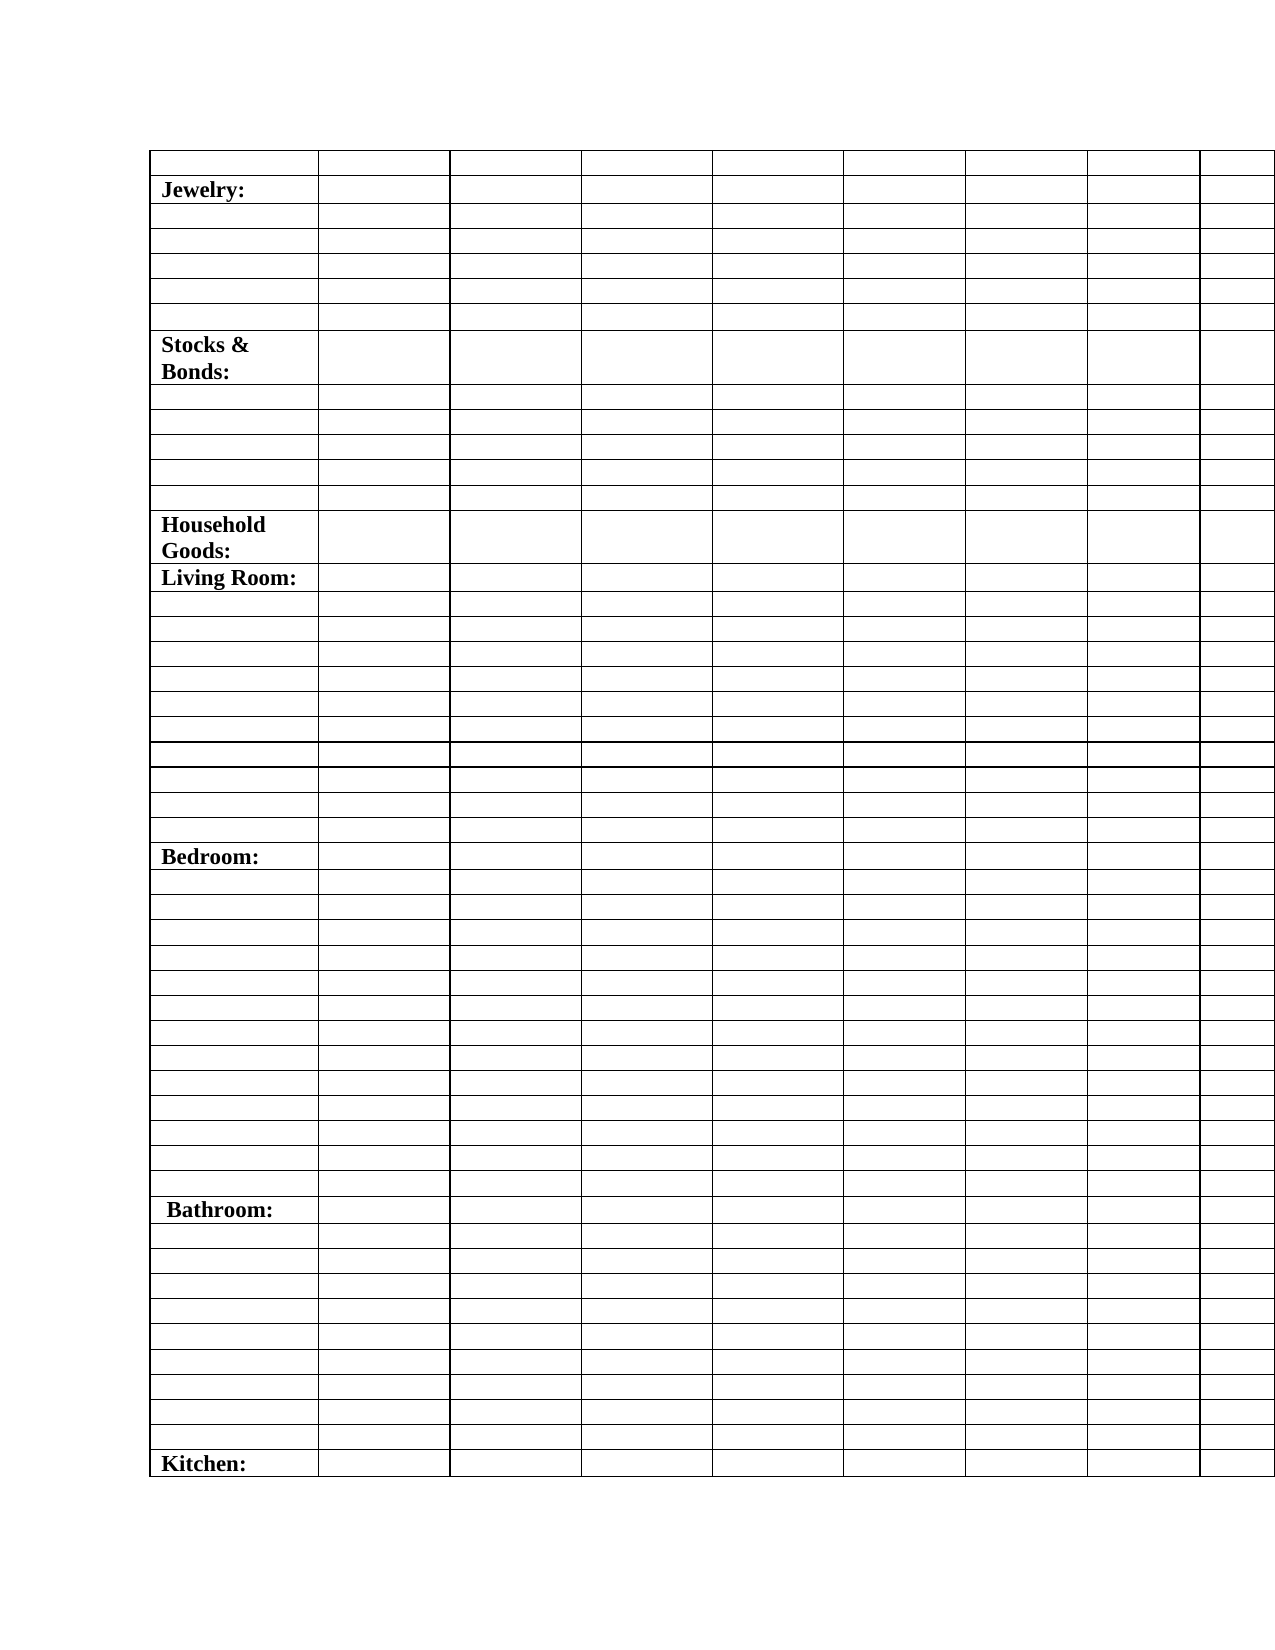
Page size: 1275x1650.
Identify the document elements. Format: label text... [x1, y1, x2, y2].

table_cell [1201, 1375, 1274, 1399]
table_cell [1088, 1171, 1199, 1196]
table_cell [582, 151, 712, 175]
table_cell [582, 692, 712, 716]
table_cell [1201, 768, 1274, 792]
table_cell [844, 1274, 965, 1298]
table_cell [151, 279, 318, 303]
table_cell [151, 946, 318, 969]
table_cell [451, 1375, 581, 1399]
table_cell [451, 1171, 581, 1196]
table_cell [319, 895, 449, 919]
table_cell [451, 176, 581, 202]
table_cell [1201, 229, 1274, 253]
table_cell [319, 176, 449, 202]
table_cell [1088, 920, 1199, 944]
table_cell Bedroom: [151, 843, 318, 869]
table_cell [1088, 1274, 1199, 1298]
table_cell [1201, 1071, 1274, 1095]
table_cell [319, 1324, 449, 1348]
table_cell [1201, 1324, 1274, 1348]
table_cell [844, 1350, 965, 1373]
table_cell [713, 1324, 843, 1348]
table_cell [713, 385, 843, 409]
table_cell [151, 1224, 318, 1248]
table_cell [1088, 204, 1199, 228]
table_cell [451, 1071, 581, 1095]
table_cell [844, 617, 965, 641]
table_cell [151, 1046, 318, 1070]
table_cell [966, 946, 1087, 969]
table_cell [844, 151, 965, 175]
table_cell [319, 331, 449, 384]
table_cell [844, 642, 965, 666]
table_cell [1201, 460, 1274, 484]
table_cell [1201, 843, 1274, 869]
table_cell [582, 254, 712, 278]
table_cell [582, 592, 712, 616]
table_cell [1088, 151, 1199, 175]
table_cell [713, 692, 843, 716]
table_cell [151, 385, 318, 409]
table_cell [451, 385, 581, 409]
table_cell [1088, 768, 1199, 792]
table_cell [713, 1046, 843, 1070]
table_cell [1201, 692, 1274, 716]
table_cell [713, 1375, 843, 1399]
table_cell [1088, 1375, 1199, 1399]
table_cell [319, 460, 449, 484]
table_cell [1088, 410, 1199, 434]
table_cell [451, 617, 581, 641]
table_cell [1201, 331, 1274, 384]
table_cell [1088, 460, 1199, 484]
table_cell [582, 717, 712, 741]
table_cell [713, 768, 843, 792]
table_cell [966, 435, 1087, 459]
table_cell [1201, 642, 1274, 666]
table_cell [713, 1197, 843, 1223]
table_cell [1201, 1096, 1274, 1120]
table_cell Stocks & Bonds: [151, 331, 318, 384]
table_cell [151, 435, 318, 459]
table_cell [319, 870, 449, 894]
table_cell [966, 793, 1087, 817]
table_cell [966, 486, 1087, 509]
table_cell [713, 971, 843, 995]
table_cell [319, 1146, 449, 1170]
table_cell [451, 279, 581, 303]
table_cell [451, 870, 581, 894]
table_cell [713, 460, 843, 484]
table_cell [582, 176, 712, 202]
table_cell [451, 667, 581, 691]
table_cell [582, 996, 712, 1020]
table_cell [319, 410, 449, 434]
table_cell [151, 692, 318, 716]
table_cell [713, 1171, 843, 1196]
table_cell [1201, 385, 1274, 409]
table_cell Living Room: [151, 564, 318, 591]
table_cell [1201, 1274, 1274, 1298]
table_cell [1088, 279, 1199, 303]
table_cell [1088, 564, 1199, 591]
table_cell [582, 617, 712, 641]
table_cell [966, 818, 1087, 842]
table_cell Bathroom: [151, 1197, 318, 1223]
table_cell [319, 304, 449, 330]
table_cell [966, 920, 1087, 944]
table_cell [1201, 1224, 1274, 1248]
table_cell [151, 151, 318, 175]
table_cell [582, 1324, 712, 1348]
table_cell [451, 254, 581, 278]
table_cell [713, 667, 843, 691]
table_cell [582, 511, 712, 563]
table_cell Kitchen: [151, 1450, 318, 1476]
table_cell [713, 1071, 843, 1095]
table_cell [844, 1425, 965, 1449]
table_cell [966, 1121, 1087, 1145]
table_cell [151, 1425, 318, 1449]
table_cell [966, 717, 1087, 741]
table_cell [319, 592, 449, 616]
table_cell [713, 511, 843, 563]
table_cell [1088, 1249, 1199, 1273]
table_cell [966, 410, 1087, 434]
table_cell [1201, 667, 1274, 691]
table_cell [713, 279, 843, 303]
table_cell [319, 971, 449, 995]
table_cell [319, 204, 449, 228]
table_cell [319, 996, 449, 1020]
table_cell [151, 793, 318, 817]
table_cell [582, 385, 712, 409]
table_cell [713, 592, 843, 616]
table_cell [451, 1324, 581, 1348]
table_cell [844, 1021, 965, 1045]
table_cell [582, 564, 712, 591]
table_cell [319, 1096, 449, 1120]
table_cell [1201, 1350, 1274, 1373]
table_cell [844, 486, 965, 509]
table_cell [1088, 1450, 1199, 1476]
table_cell [844, 1146, 965, 1170]
table_cell [582, 946, 712, 969]
table_cell [151, 1324, 318, 1348]
table_cell [151, 592, 318, 616]
table_cell [1201, 564, 1274, 591]
table_cell [1201, 920, 1274, 944]
table_cell [713, 1425, 843, 1449]
table_cell [582, 435, 712, 459]
table_cell [966, 1425, 1087, 1449]
table_cell [151, 1299, 318, 1323]
table_cell [1201, 1121, 1274, 1145]
table_cell [451, 996, 581, 1020]
table_cell [451, 1274, 581, 1298]
table_cell [713, 1021, 843, 1045]
table_cell [151, 486, 318, 509]
table_cell [713, 1121, 843, 1145]
table_cell [1201, 1021, 1274, 1045]
table_cell [844, 1375, 965, 1399]
table_cell [451, 692, 581, 716]
table_cell [1201, 204, 1274, 228]
table_cell [319, 617, 449, 641]
table_cell Jewelry: [151, 176, 318, 202]
table_cell [966, 870, 1087, 894]
table_cell [451, 1249, 581, 1273]
table_cell [1088, 1350, 1199, 1373]
table_cell [151, 1121, 318, 1145]
table_cell [713, 486, 843, 509]
table_cell [966, 176, 1087, 202]
table_cell [151, 1400, 318, 1424]
table_cell [582, 1046, 712, 1070]
table_cell [1088, 1046, 1199, 1070]
table_cell [319, 717, 449, 741]
table_cell [966, 304, 1087, 330]
table_cell [713, 1146, 843, 1170]
table_cell [1201, 435, 1274, 459]
table_cell [1088, 1021, 1199, 1045]
table_cell [966, 385, 1087, 409]
table_cell [1201, 743, 1274, 766]
table_cell [151, 818, 318, 842]
table_cell [1201, 176, 1274, 202]
table_cell [844, 920, 965, 944]
table_cell [966, 1400, 1087, 1424]
table_cell [844, 229, 965, 253]
table_cell [451, 1046, 581, 1070]
table_cell [844, 410, 965, 434]
table_cell [1201, 1197, 1274, 1223]
table_cell [966, 895, 1087, 919]
table_cell [966, 1450, 1087, 1476]
table_cell [966, 1096, 1087, 1120]
table_cell [1088, 1224, 1199, 1248]
table_cell [1201, 717, 1274, 741]
table_cell [451, 642, 581, 666]
table_cell [582, 768, 712, 792]
table_cell [713, 996, 843, 1020]
table_cell [1088, 176, 1199, 202]
table_cell [1088, 717, 1199, 741]
table_cell [1088, 486, 1199, 509]
table_cell [319, 642, 449, 666]
table_cell [319, 946, 449, 969]
table_cell [319, 1046, 449, 1070]
table_cell [151, 1146, 318, 1170]
table_cell [151, 971, 318, 995]
table_cell [582, 304, 712, 330]
table_cell [319, 667, 449, 691]
table_cell [582, 1121, 712, 1145]
table_cell [1201, 1450, 1274, 1476]
table_cell [451, 331, 581, 384]
table_cell [844, 385, 965, 409]
table_cell [713, 1350, 843, 1373]
table_cell [1088, 1071, 1199, 1095]
table_cell [1201, 870, 1274, 894]
table_cell [1088, 331, 1199, 384]
table_cell [451, 410, 581, 434]
table_cell [451, 1224, 581, 1248]
table_cell [844, 1071, 965, 1095]
table_cell [1201, 1400, 1274, 1424]
table_cell [582, 743, 712, 766]
table_cell [1201, 254, 1274, 278]
table_cell [151, 1375, 318, 1399]
table_cell [451, 460, 581, 484]
table_cell [582, 843, 712, 869]
table_cell [151, 768, 318, 792]
table_cell [582, 1197, 712, 1223]
table_cell [966, 667, 1087, 691]
table_cell [319, 1350, 449, 1373]
table_cell [151, 996, 318, 1020]
table_cell [451, 946, 581, 969]
table_cell [582, 229, 712, 253]
table_cell [451, 1299, 581, 1323]
table_cell [1088, 946, 1199, 969]
table_cell [844, 1197, 965, 1223]
table_cell [1201, 818, 1274, 842]
table_cell [582, 279, 712, 303]
table_cell [1088, 1146, 1199, 1170]
table_cell [713, 229, 843, 253]
table_cell [966, 617, 1087, 641]
table_cell [1088, 1197, 1199, 1223]
table_cell [1201, 304, 1274, 330]
table_cell [844, 667, 965, 691]
table_cell [1201, 1249, 1274, 1273]
table_cell [966, 511, 1087, 563]
table_cell [319, 1375, 449, 1399]
table_cell [1201, 1425, 1274, 1449]
table_cell [966, 254, 1087, 278]
table_cell Household Goods: [151, 511, 318, 563]
table_cell [844, 254, 965, 278]
table_cell [451, 151, 581, 175]
table_cell [844, 768, 965, 792]
table_cell [1201, 971, 1274, 995]
table_cell [1088, 870, 1199, 894]
table_cell [844, 564, 965, 591]
table_cell [151, 642, 318, 666]
table_cell [451, 971, 581, 995]
table_cell [1088, 793, 1199, 817]
table_cell [713, 870, 843, 894]
table_cell [319, 768, 449, 792]
table_cell [966, 279, 1087, 303]
table_cell [451, 1350, 581, 1373]
table_cell [1088, 895, 1199, 919]
table_cell [713, 1224, 843, 1248]
table_cell [966, 1224, 1087, 1248]
table_cell [1088, 1400, 1199, 1424]
table_cell [1201, 1046, 1274, 1070]
table_cell [151, 1350, 318, 1373]
table_cell [1201, 793, 1274, 817]
table_cell [319, 564, 449, 591]
table_cell [966, 1021, 1087, 1045]
table_cell [844, 1096, 965, 1120]
table_cell [582, 1224, 712, 1248]
table_cell [1088, 1324, 1199, 1348]
table_cell [966, 1249, 1087, 1273]
table_cell [1088, 254, 1199, 278]
table_cell [844, 895, 965, 919]
table_cell [713, 151, 843, 175]
table_cell [582, 204, 712, 228]
table_cell [966, 564, 1087, 591]
table_cell [151, 895, 318, 919]
table_cell [319, 692, 449, 716]
table_cell [582, 1425, 712, 1449]
table_cell [966, 768, 1087, 792]
table_cell [1201, 617, 1274, 641]
table_cell [844, 1400, 965, 1424]
table_cell [713, 1096, 843, 1120]
table_cell [451, 843, 581, 869]
table_cell [582, 818, 712, 842]
table_cell [319, 1197, 449, 1223]
table_cell [451, 717, 581, 741]
table_cell [966, 1071, 1087, 1095]
table_cell [844, 1324, 965, 1348]
table_cell [319, 1171, 449, 1196]
table_cell [1201, 279, 1274, 303]
table_cell [1088, 818, 1199, 842]
table_cell [319, 920, 449, 944]
table_cell [1088, 385, 1199, 409]
table_cell [713, 176, 843, 202]
table_cell [966, 1299, 1087, 1323]
table_cell [844, 304, 965, 330]
table_cell [713, 793, 843, 817]
table_cell [844, 1249, 965, 1273]
table_cell [966, 692, 1087, 716]
table_cell [582, 971, 712, 995]
table_cell [966, 1350, 1087, 1373]
table_cell [451, 1197, 581, 1223]
table_cell [844, 176, 965, 202]
table_cell [582, 1400, 712, 1424]
table_cell [582, 1146, 712, 1170]
table_cell [844, 1299, 965, 1323]
table_cell [582, 1375, 712, 1399]
table_cell [151, 920, 318, 944]
table_cell [582, 1450, 712, 1476]
table_cell [1201, 486, 1274, 509]
table_cell [966, 971, 1087, 995]
table_cell [713, 331, 843, 384]
table_cell [966, 743, 1087, 766]
table_cell [713, 946, 843, 969]
table_cell [713, 642, 843, 666]
table_cell [966, 331, 1087, 384]
table_cell [1088, 1096, 1199, 1120]
table_cell [1088, 304, 1199, 330]
table_cell [319, 435, 449, 459]
table_cell [713, 920, 843, 944]
table_cell [582, 1274, 712, 1298]
table_cell [1088, 1425, 1199, 1449]
table_cell [319, 1249, 449, 1273]
table_cell [844, 204, 965, 228]
table_cell [151, 743, 318, 766]
table_cell [151, 460, 318, 484]
table_cell [966, 229, 1087, 253]
table_cell [451, 1450, 581, 1476]
table_cell [1201, 1146, 1274, 1170]
table_cell [151, 1249, 318, 1273]
table_cell [966, 1171, 1087, 1196]
table_cell [844, 460, 965, 484]
table_cell [319, 1400, 449, 1424]
table_cell [319, 279, 449, 303]
table_cell [1088, 843, 1199, 869]
table_cell [713, 743, 843, 766]
table_cell [319, 1299, 449, 1323]
table_cell [713, 1450, 843, 1476]
table_cell [451, 592, 581, 616]
table_cell [1088, 435, 1199, 459]
table_cell [713, 564, 843, 591]
table_cell [844, 692, 965, 716]
table_cell [844, 435, 965, 459]
table_cell [451, 895, 581, 919]
table_cell [713, 1400, 843, 1424]
table_cell [844, 511, 965, 563]
table_cell [451, 1021, 581, 1045]
table_cell [1201, 996, 1274, 1020]
table_cell [844, 971, 965, 995]
table_cell [451, 1146, 581, 1170]
table_cell [844, 818, 965, 842]
table_cell [151, 204, 318, 228]
table_cell [1088, 229, 1199, 253]
table_cell [1088, 1121, 1199, 1145]
table_cell [451, 229, 581, 253]
table_cell [966, 642, 1087, 666]
table_cell [151, 1274, 318, 1298]
table_cell [713, 1274, 843, 1298]
table_cell [451, 1425, 581, 1449]
table_cell [319, 385, 449, 409]
table_cell [1088, 511, 1199, 563]
table_cell [319, 1450, 449, 1476]
table_cell [966, 204, 1087, 228]
table_cell [844, 717, 965, 741]
table_cell [451, 435, 581, 459]
table_cell [844, 592, 965, 616]
table_cell [451, 204, 581, 228]
table_cell [1201, 410, 1274, 434]
table_cell [966, 1197, 1087, 1223]
table_cell [844, 1450, 965, 1476]
table_cell [582, 1071, 712, 1095]
table_cell [582, 642, 712, 666]
table_cell [713, 410, 843, 434]
table_cell [582, 486, 712, 509]
table_cell [582, 793, 712, 817]
table_cell [319, 1121, 449, 1145]
table_cell [582, 870, 712, 894]
table_cell [713, 254, 843, 278]
table_cell [319, 1021, 449, 1045]
table_cell [319, 151, 449, 175]
table_cell [319, 254, 449, 278]
table_cell [451, 1400, 581, 1424]
table_cell [1088, 743, 1199, 766]
table_cell [844, 946, 965, 969]
table_cell [151, 1021, 318, 1045]
table_cell [966, 460, 1087, 484]
table_cell [582, 1096, 712, 1120]
table_cell [451, 304, 581, 330]
table_cell [451, 1121, 581, 1145]
table_cell [1088, 617, 1199, 641]
table_cell [966, 1146, 1087, 1170]
table_cell [582, 1299, 712, 1323]
table_cell [966, 996, 1087, 1020]
table_cell [844, 1121, 965, 1145]
table_cell [582, 460, 712, 484]
table_cell [844, 331, 965, 384]
table_cell [1201, 895, 1274, 919]
table_cell [319, 1071, 449, 1095]
table_cell [844, 870, 965, 894]
table_cell [451, 743, 581, 766]
table_cell [319, 1425, 449, 1449]
table_cell [582, 895, 712, 919]
table_cell [1088, 667, 1199, 691]
table_cell [319, 486, 449, 509]
table_cell [582, 1350, 712, 1373]
table_cell [713, 895, 843, 919]
table_cell [319, 511, 449, 563]
table_cell [451, 920, 581, 944]
table_cell [451, 768, 581, 792]
table_cell [966, 1274, 1087, 1298]
table_cell [1201, 592, 1274, 616]
table_cell [844, 793, 965, 817]
table_cell [713, 843, 843, 869]
table_cell [319, 818, 449, 842]
table_cell [451, 793, 581, 817]
table_cell [319, 1224, 449, 1248]
table_cell [319, 793, 449, 817]
table_cell [1201, 946, 1274, 969]
table_cell [582, 667, 712, 691]
table_cell [1088, 996, 1199, 1020]
table_cell [151, 229, 318, 253]
table_cell [451, 511, 581, 563]
table_cell [582, 1021, 712, 1045]
table_cell [151, 870, 318, 894]
table_cell [319, 229, 449, 253]
table_cell [966, 592, 1087, 616]
table_cell [582, 1249, 712, 1273]
table_cell [151, 667, 318, 691]
table_cell [582, 331, 712, 384]
table_cell [844, 1046, 965, 1070]
table_cell [1201, 151, 1274, 175]
table_cell [844, 843, 965, 869]
table_cell [319, 1274, 449, 1298]
table_cell [451, 486, 581, 509]
table_cell [451, 818, 581, 842]
table_cell [713, 717, 843, 741]
table_cell [151, 1071, 318, 1095]
table_cell [151, 304, 318, 330]
table_cell [1201, 511, 1274, 563]
table_cell [582, 920, 712, 944]
table_cell [713, 818, 843, 842]
table_cell [1088, 971, 1199, 995]
table_cell [844, 996, 965, 1020]
table_cell [1201, 1171, 1274, 1196]
table_cell [1088, 1299, 1199, 1323]
table_cell [844, 1171, 965, 1196]
table_cell [713, 304, 843, 330]
table_cell [966, 1046, 1087, 1070]
table_cell [713, 1249, 843, 1273]
table_cell [844, 279, 965, 303]
table_cell [1088, 692, 1199, 716]
table_cell [844, 743, 965, 766]
table_cell [151, 1096, 318, 1120]
table_cell [713, 1299, 843, 1323]
table_cell [582, 1171, 712, 1196]
table_cell [319, 743, 449, 766]
table_cell [151, 717, 318, 741]
table_cell [966, 843, 1087, 869]
table_cell [844, 1224, 965, 1248]
table_cell [713, 204, 843, 228]
table_cell [1088, 592, 1199, 616]
table_cell [582, 410, 712, 434]
table_cell [151, 410, 318, 434]
table_cell [713, 617, 843, 641]
table_cell [966, 1375, 1087, 1399]
table_cell [451, 1096, 581, 1120]
table_cell [151, 617, 318, 641]
table_cell [966, 1324, 1087, 1348]
table_cell [451, 564, 581, 591]
table_cell [713, 435, 843, 459]
table_cell [1088, 642, 1199, 666]
table_cell [966, 151, 1087, 175]
table_cell [151, 254, 318, 278]
table_cell [151, 1171, 318, 1196]
table_cell [319, 843, 449, 869]
table_cell [1201, 1299, 1274, 1323]
